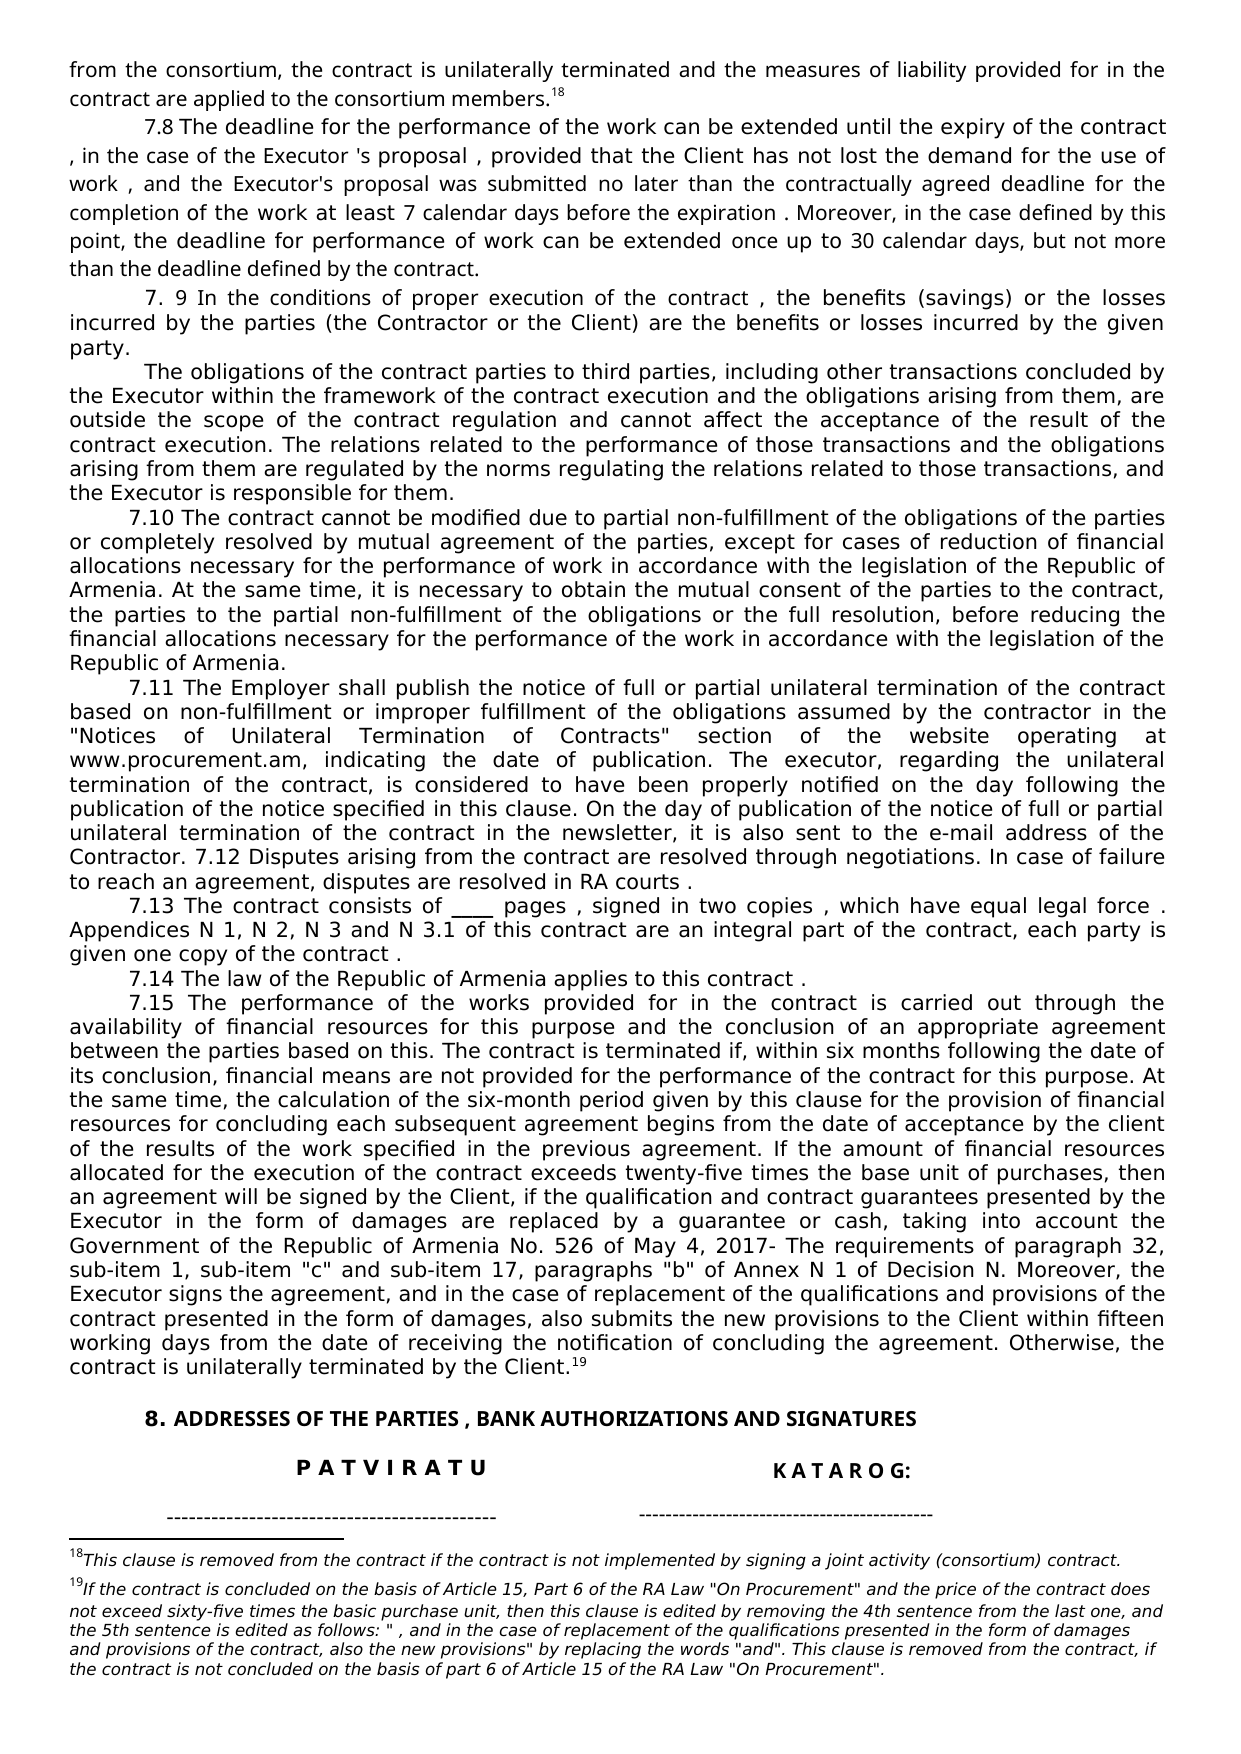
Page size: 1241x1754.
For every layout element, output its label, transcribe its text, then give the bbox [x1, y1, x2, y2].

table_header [155, 1456, 627, 1529]
text 7.15 The performance of the works provided for in the contract is carried out through the availability of financial resources for this purpose and the conclusion of an appropriate agreement between the parties based on this. The contract is terminated if, within six months following the date of its conclusion, financial means are not provided for the performance of the contract for this purpose. At the same time, the calculation of the six-month period given by this clause for the provision of financial resources for concluding each subsequent agreement begins from the date of acceptance by the client of the results of the work specified in the previous agreement. If the amount of financial resources allocated for the execution of the contract exceeds twenty-five times the base unit of purchases, then an agreement will be signed by the Client, if the qualification and contract guarantees presented by the Executor in the form of damages are replaced by a guarantee or cash, taking into account the Government of the Republic of Armenia No. 526 of May 4, 2017- The requirements of paragraph 32, sub-item 1, sub-item "c" and sub-item 17, paragraphs "b" of Annex N 1 of Decision N. Moreover, the Executor signs the agreement, and in the case of replacement of the qualifications and provisions of the contract presented in the form of damages, also submits the new provisions to the Client within fifteen working days from the date of receiving the notification of concluding the agreement. Otherwise, the contract is unilaterally terminated by the Client. [69, 991, 1167, 1379]
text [69, 56, 1167, 112]
text 8. ADDRESSES OF THE PARTIES , BANK AUTHORIZATIONS AND SIGNATURES [69, 1404, 1167, 1432]
text 7.8 The deadline for the performance of the work can be extended until the expiry of the contract , in the case of the Executor 's proposal , provided that the Client has not lost the demand for the use of work , and the Executor's proposal was submitted no later than the contractually agreed deadline for the completion of the work at least 7 calendar days before the expiration . Moreover, in the case defined by this point, the deadline for performance of work can be extended once up to 30 calendar days, but not more than the deadline defined by the contract. [69, 112, 1167, 283]
text 7.11 The Employer shall publish the notice of full or partial unilateral termination of the contract based on non-fulfillment or improper fulfillment of the obligations assumed by the contractor in the "Notices of Unilateral Termination of Contracts" section of the website operating at www.procurement.am, indicating the date of publication. The executor, regarding the unilateral termination of the contract, is considered to have been properly notified on the day following the publication of the notice specified in this clause. On the day of publication of the notice of full or partial unilateral termination of the contract in the newsletter, it is also sent to the e-mail address of the Contractor. 7.12 Disputes arising from the contract are resolved through negotiations. In case of failure to reach an agreement, disputes are resolved in RA courts . [69, 676, 1167, 894]
text The obligations of the contract parties to third parties, including other transactions concluded by the Executor within the framework of the contract execution and the obligations arising from them, are outside the scope of the contract regulation and cannot affect the acceptance of the result of the contract execution. The relations related to the performance of those transactions and the obligations arising from them are regulated by the norms regulating the relations related to those transactions, and the Executor is responsible for them. [69, 360, 1167, 506]
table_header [627, 1456, 1056, 1529]
text 7. 9 In the conditions of proper execution of the contract , the benefits (savings) or the losses incurred by the parties (the Contractor or the Client) are the benefits or losses incurred by the given party. [69, 283, 1167, 360]
text 7.13 The contract consists of ____ pages , signed in two copies , which have equal legal force . Appendices N 1, N 2, N 3 and N 3.1 of this contract are an integral part of the contract, each party is given one copy of the contract . [69, 894, 1167, 967]
text 7.14 The law of the Republic of Armenia applies to this contract . [69, 967, 1167, 991]
text 7.10 The contract cannot be modified due to partial non-fulfillment of the obligations of the parties or completely resolved by mutual agreement of the parties, except for cases of reduction of financial allocations necessary for the performance of work in accordance with the legislation of the Republic of Armenia. At the same time, it is necessary to obtain the mutual consent of the parties to the contract, the parties to the partial non-fulfillment of the obligations or the full resolution, before reducing the financial allocations necessary for the performance of the work in accordance with the legislation of the Republic of Armenia. [69, 506, 1167, 676]
